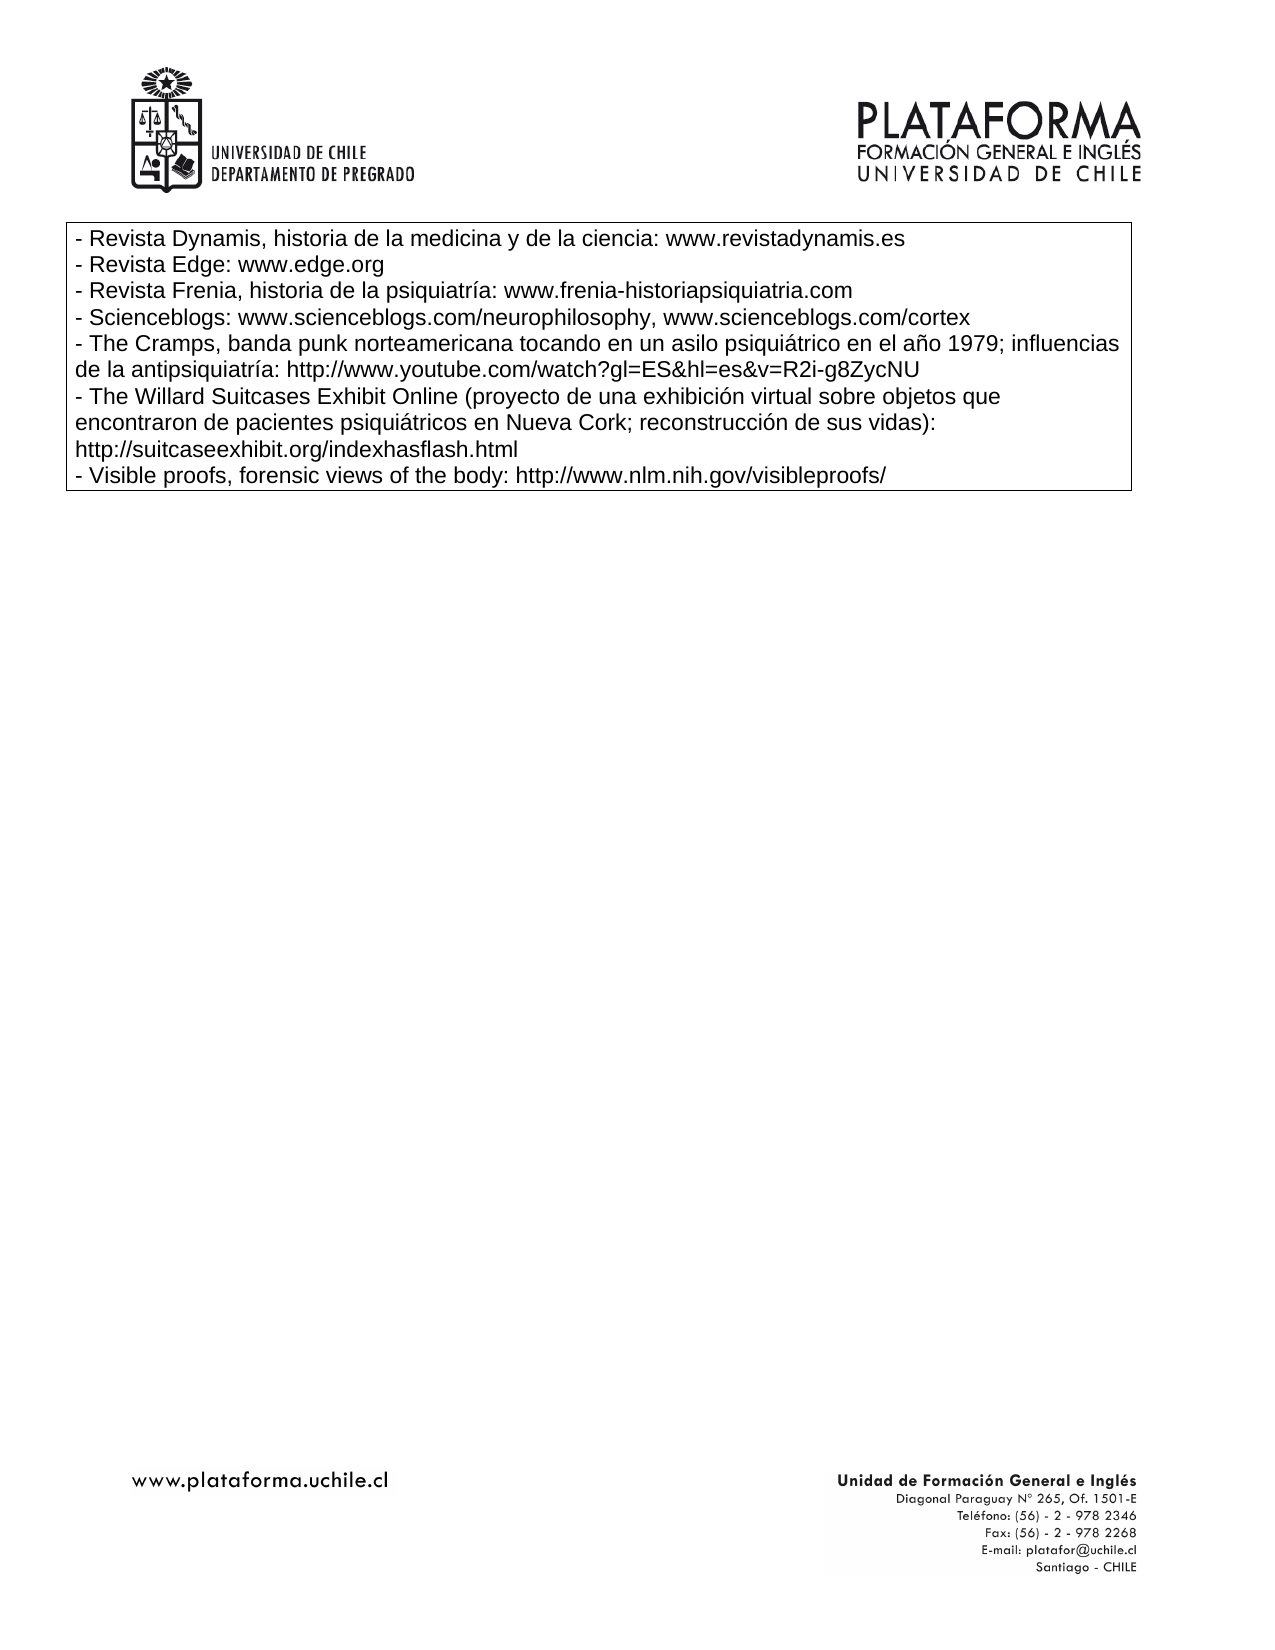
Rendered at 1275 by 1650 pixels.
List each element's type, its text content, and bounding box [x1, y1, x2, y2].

picture [131, 67, 424, 193]
text - Scienceblogs: www.scienceblogs.com/neurophilosophy, www.scienceblogs.com/cortex [75, 304, 1122, 330]
text - Visible proofs, forensic views of the body: http://www.nlm.nih.gov/visibleproofs/ [67, 459, 1131, 490]
text - The Willard Suitcases Exhibit Online (proyecto de una exhibición virtual sobre objetos que encontraron de pacientes psiquiátricos en Nueva Cork; reconstrucción de sus vidas): http://suitcaseexhibit.org/indexhasflash.html [75, 383, 1122, 459]
text - Revista Frenia, historia de la psiquiatría: www.frenia-historiapsiquiatria.com [75, 277, 1122, 304]
text - The Cramps, banda punk norteamericana tocando en un asilo psiquiátrico en el año 1979; influencias de la antipsiquiatría: http://www.youtube.com/watch?gl=ES&hl=es&v=R2i-g8ZycNU [75, 330, 1122, 383]
text - Revista Edge: www.edge.org [75, 251, 1122, 277]
picture [825, 1471, 1137, 1575]
picture [843, 67, 1141, 193]
text - Revista Dynamis, historia de la medicina y de la ciencia: www.revistadynamis.es [67, 223, 1131, 251]
picture [131, 1467, 397, 1497]
